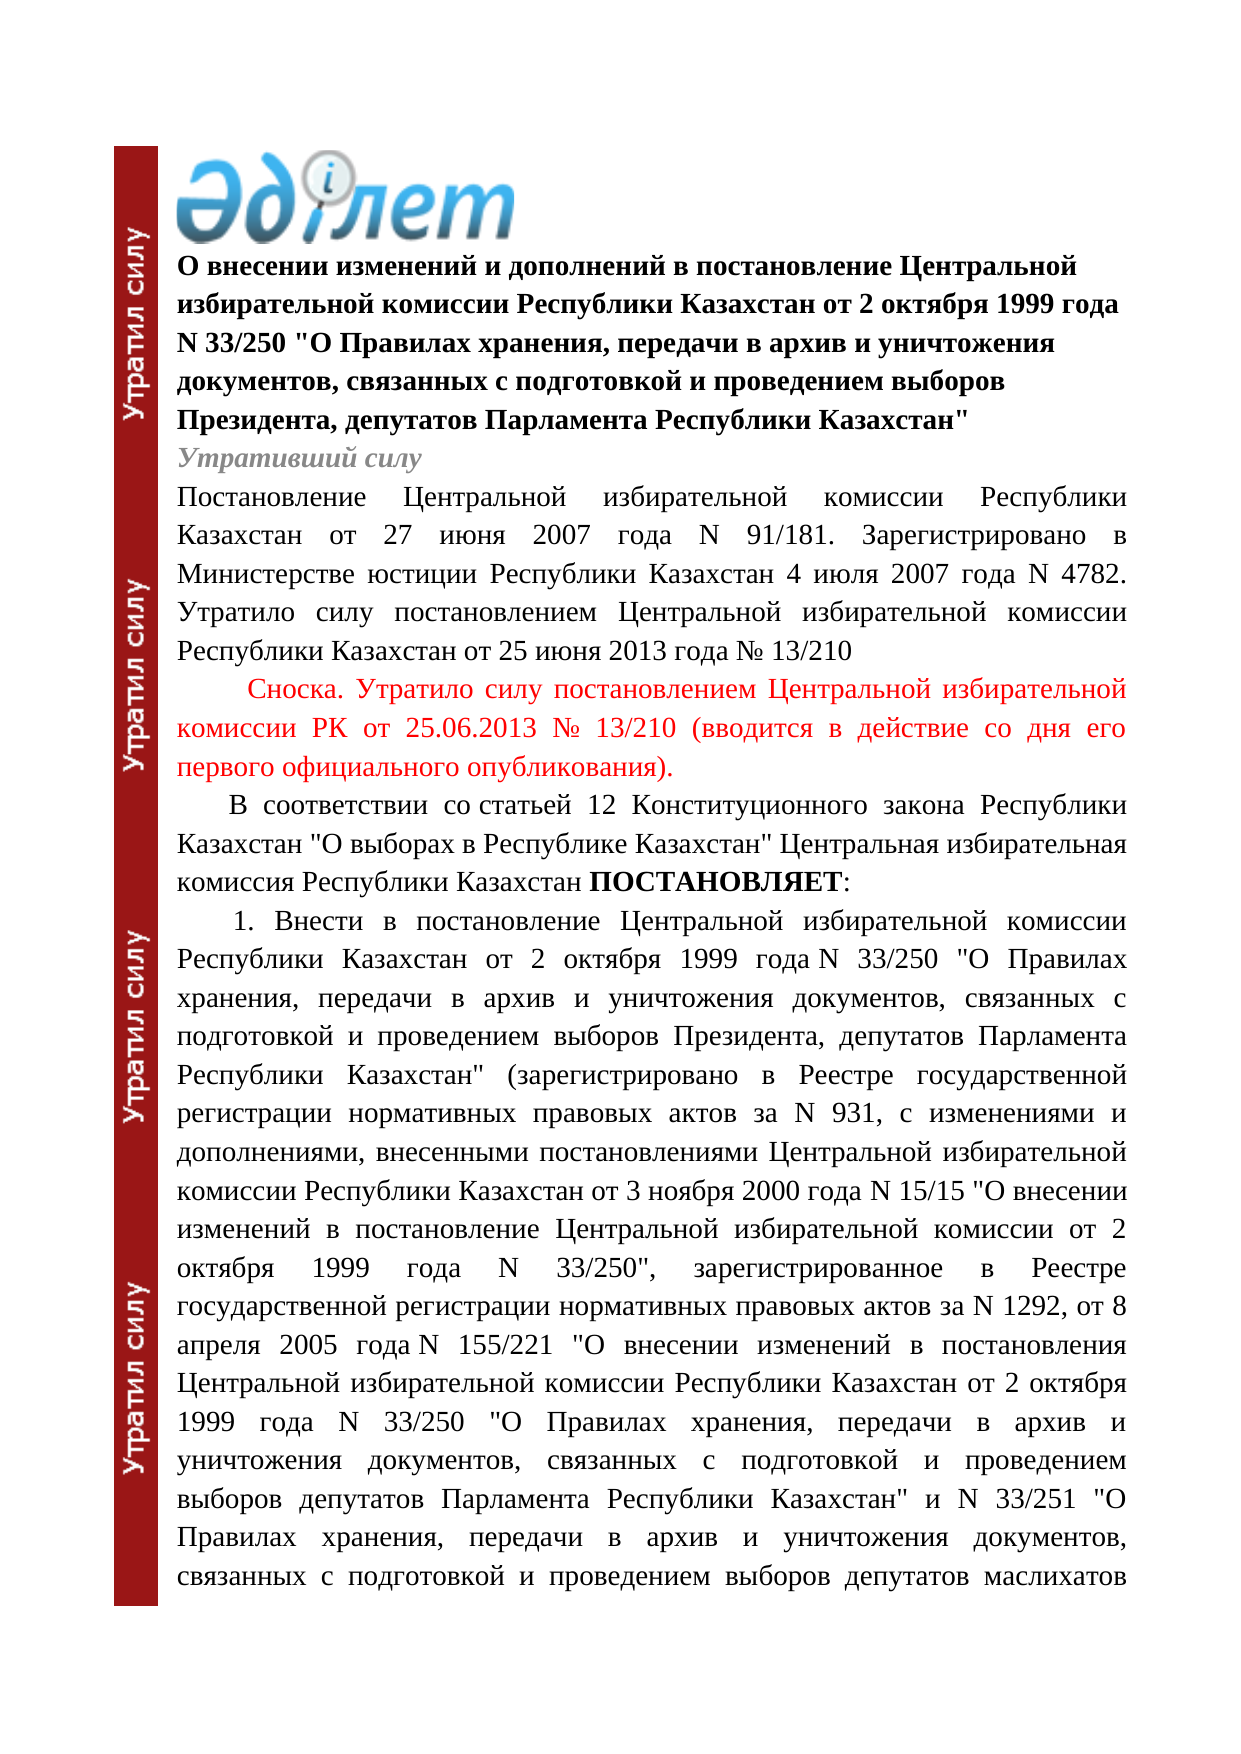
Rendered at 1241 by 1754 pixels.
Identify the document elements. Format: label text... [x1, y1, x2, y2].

picture [114, 1592, 158, 1606]
text Сноска. Утратило силу постановлением Центральной избирательной комиссии РК от 25.06.2013 № 13/210 (вводится в действие со дня его первого официального опубликования). [112, 672, 1128, 782]
picture [114, 898, 158, 903]
text В соответствии со статьей 12 Конституционного закона Республики Казахстан "О выборах в Республике Казахстан" Центральная избирательная комиссия Республики Казахстан ПОСТАНОВЛЯЕТ: [112, 787, 1128, 898]
picture [114, 667, 158, 672]
text Утративший силу [112, 440, 1128, 474]
picture [114, 146, 158, 248]
picture [114, 782, 158, 787]
picture [114, 474, 158, 479]
picture [114, 435, 158, 440]
text О внесении изменений и дополнений в постановление Центральной избирательной комиссии Республики Казахстан от 2 октября 1999 года N 33/250 "О Правилах хранения, передачи в архив и уничтожения документов, связанных с подготовкой и проведением выборов Президента, депутатов Парламента Республики Казахстан" [112, 248, 1128, 435]
picture [176, 150, 515, 244]
text Постановление Центральной избирательной комиссии Республики Казахстан от 27 июня 2007 года N 91/181. Зарегистрировано в Министерстве юстиции Республики Казахстан 4 июля 2007 года N 4782. Утратило силу постановлением Центральной избирательной комиссии Республики Казахстан от 25 июня 2013 года № 13/210 [112, 479, 1128, 667]
